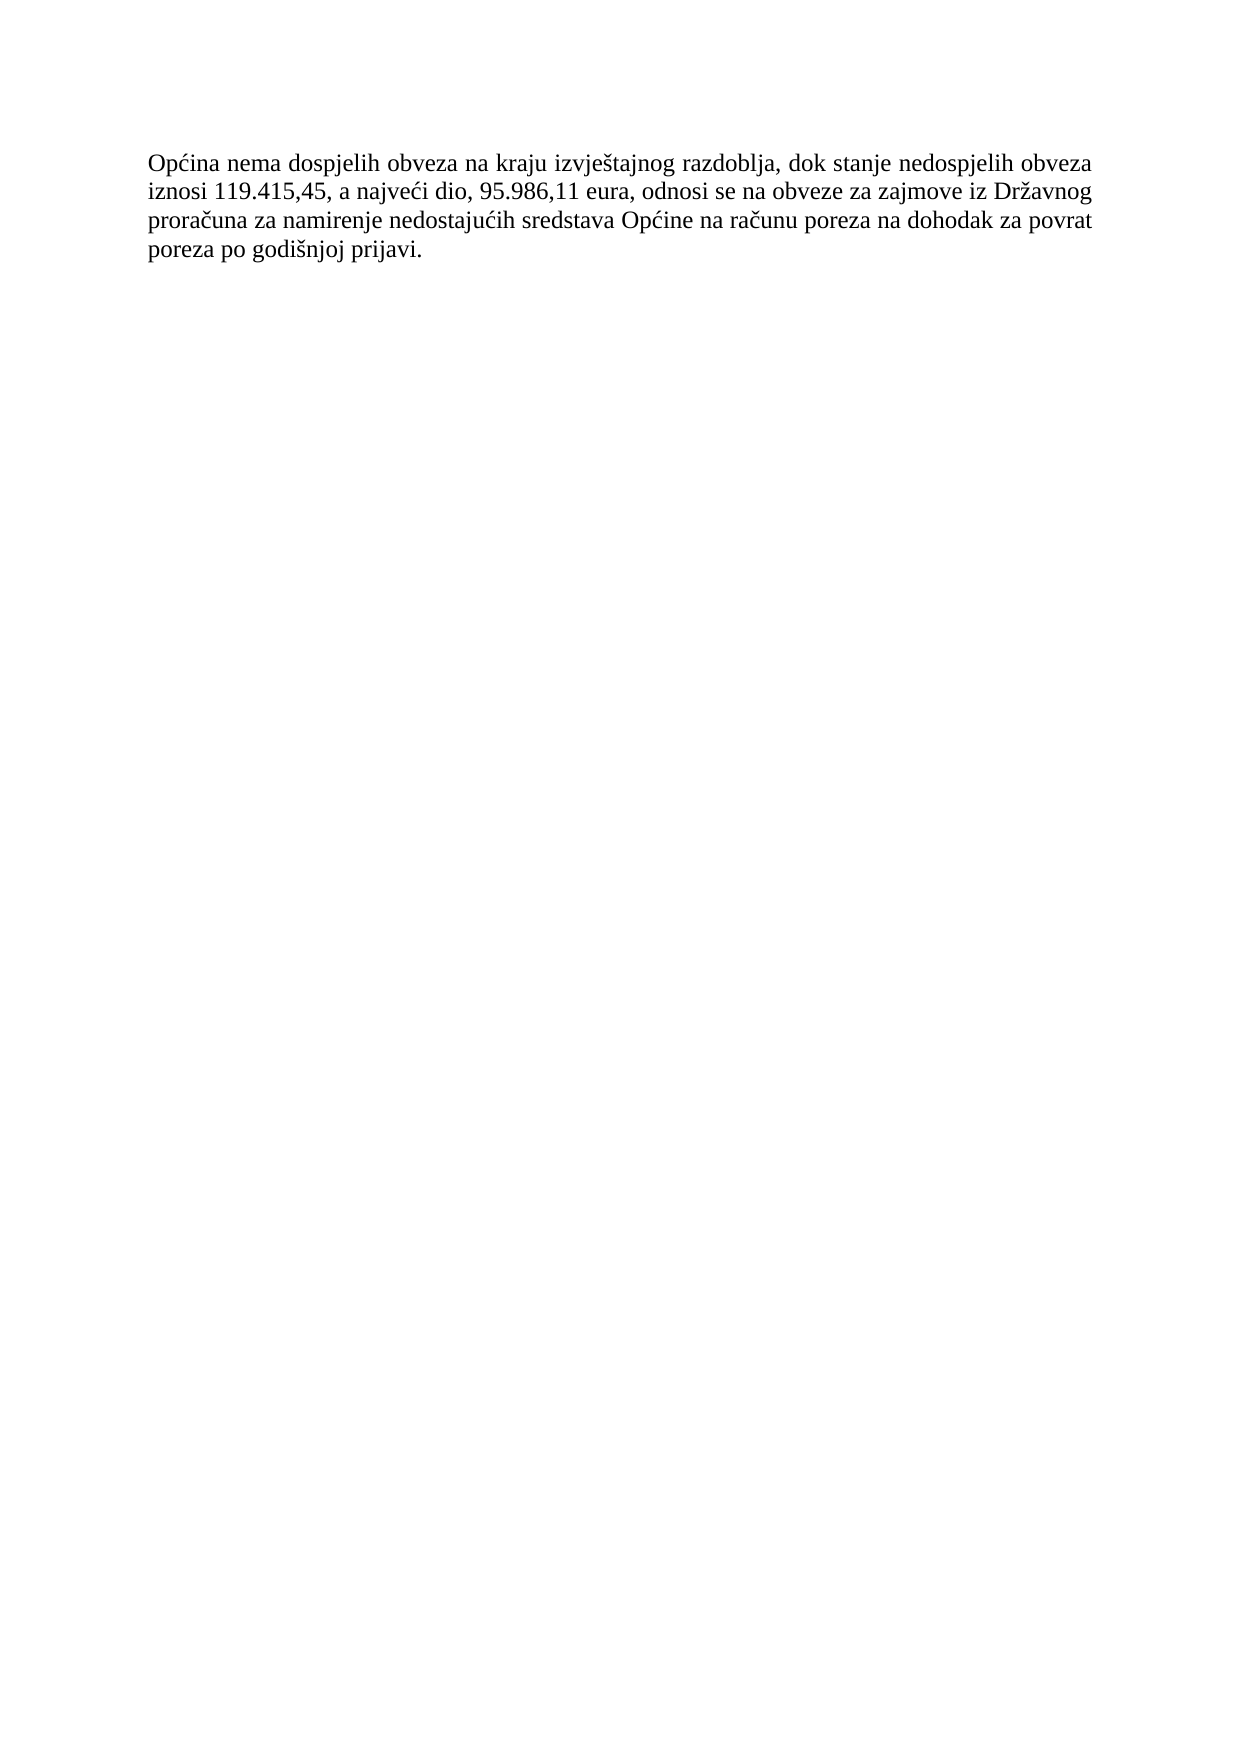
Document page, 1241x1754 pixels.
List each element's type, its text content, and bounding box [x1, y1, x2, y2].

text Općina nema dospjelih obveza na kraju izvještajnog razdoblja, dok stanje nedospjelih obveza iznosi 119.415,45, a najveći dio, 95.986,11 eura, odnosi se na obveze za zajmove iz Državnog proračuna za namirenje nedostajućih sredstava Općine na računu poreza na dohodak za povrat poreza po godišnjoj prijavi. [148, 148, 1093, 263]
